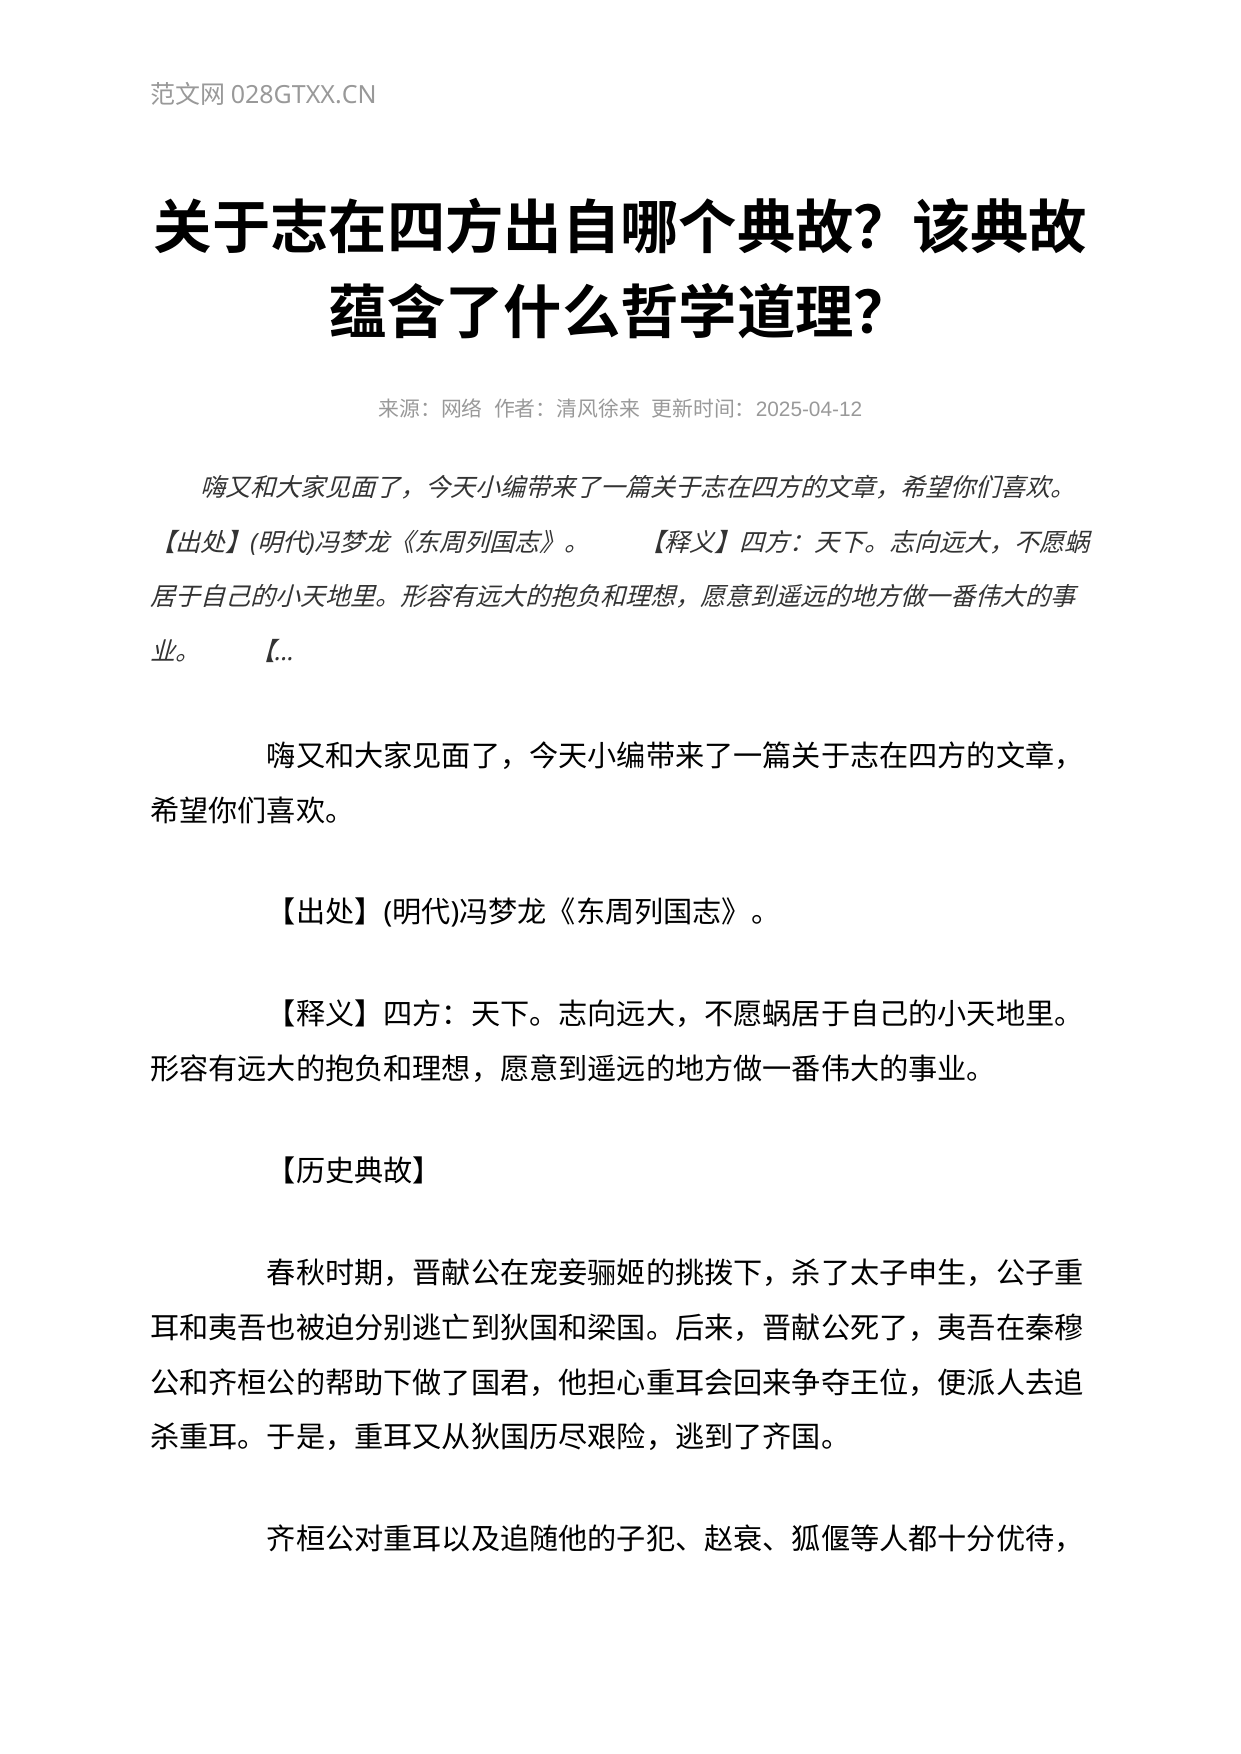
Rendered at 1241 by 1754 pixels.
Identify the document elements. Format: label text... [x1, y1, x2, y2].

text 【历史典故】 [150, 1148, 1090, 1190]
text 【出处】(明代)冯梦龙《东周列国志》。 [150, 889, 1090, 931]
text 春秋时期，晋献公在宠妾骊姬的挑拨下，杀了太子申生，公子重耳和夷吾也被迫分别逃亡到狄国和梁国。后来，晋献公死了，夷吾在秦穆公和齐桓公的帮助下做了国君，他担心重耳会回来争夺王位，便派人去追杀重耳。于是，重耳又从狄国历尽艰险，逃到了齐国。 [150, 1249, 1090, 1456]
text 来源：网络 作者：清风徐来 更新时间：2025-04-12 [150, 397, 1090, 421]
text 嗨又和大家见面了，今天小编带来了一篇关于志在四方的文章，希望你们喜欢。 【出处】(明代)冯梦龙《东周列国志》。 【释义】四方：天下。志向远大，不愿蜗居于自己的小天地里。形容有远大的抱负和理想，愿意到遥远的地方做一番伟大的事业。 【... [150, 468, 1090, 667]
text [150, 1516, 1090, 1558]
subtitle 关于志在四方出自哪个典故？该典故蕴含了什么哲学道理？ [150, 181, 1090, 350]
text 【释义】四方：天下。志向远大，不愿蜗居于自己的小天地里。形容有远大的抱负和理想，愿意到遥远的地方做一番伟大的事业。 [150, 991, 1090, 1088]
text 嗨又和大家见面了，今天小编带来了一篇关于志在四方的文章，希望你们喜欢。 [150, 732, 1090, 829]
